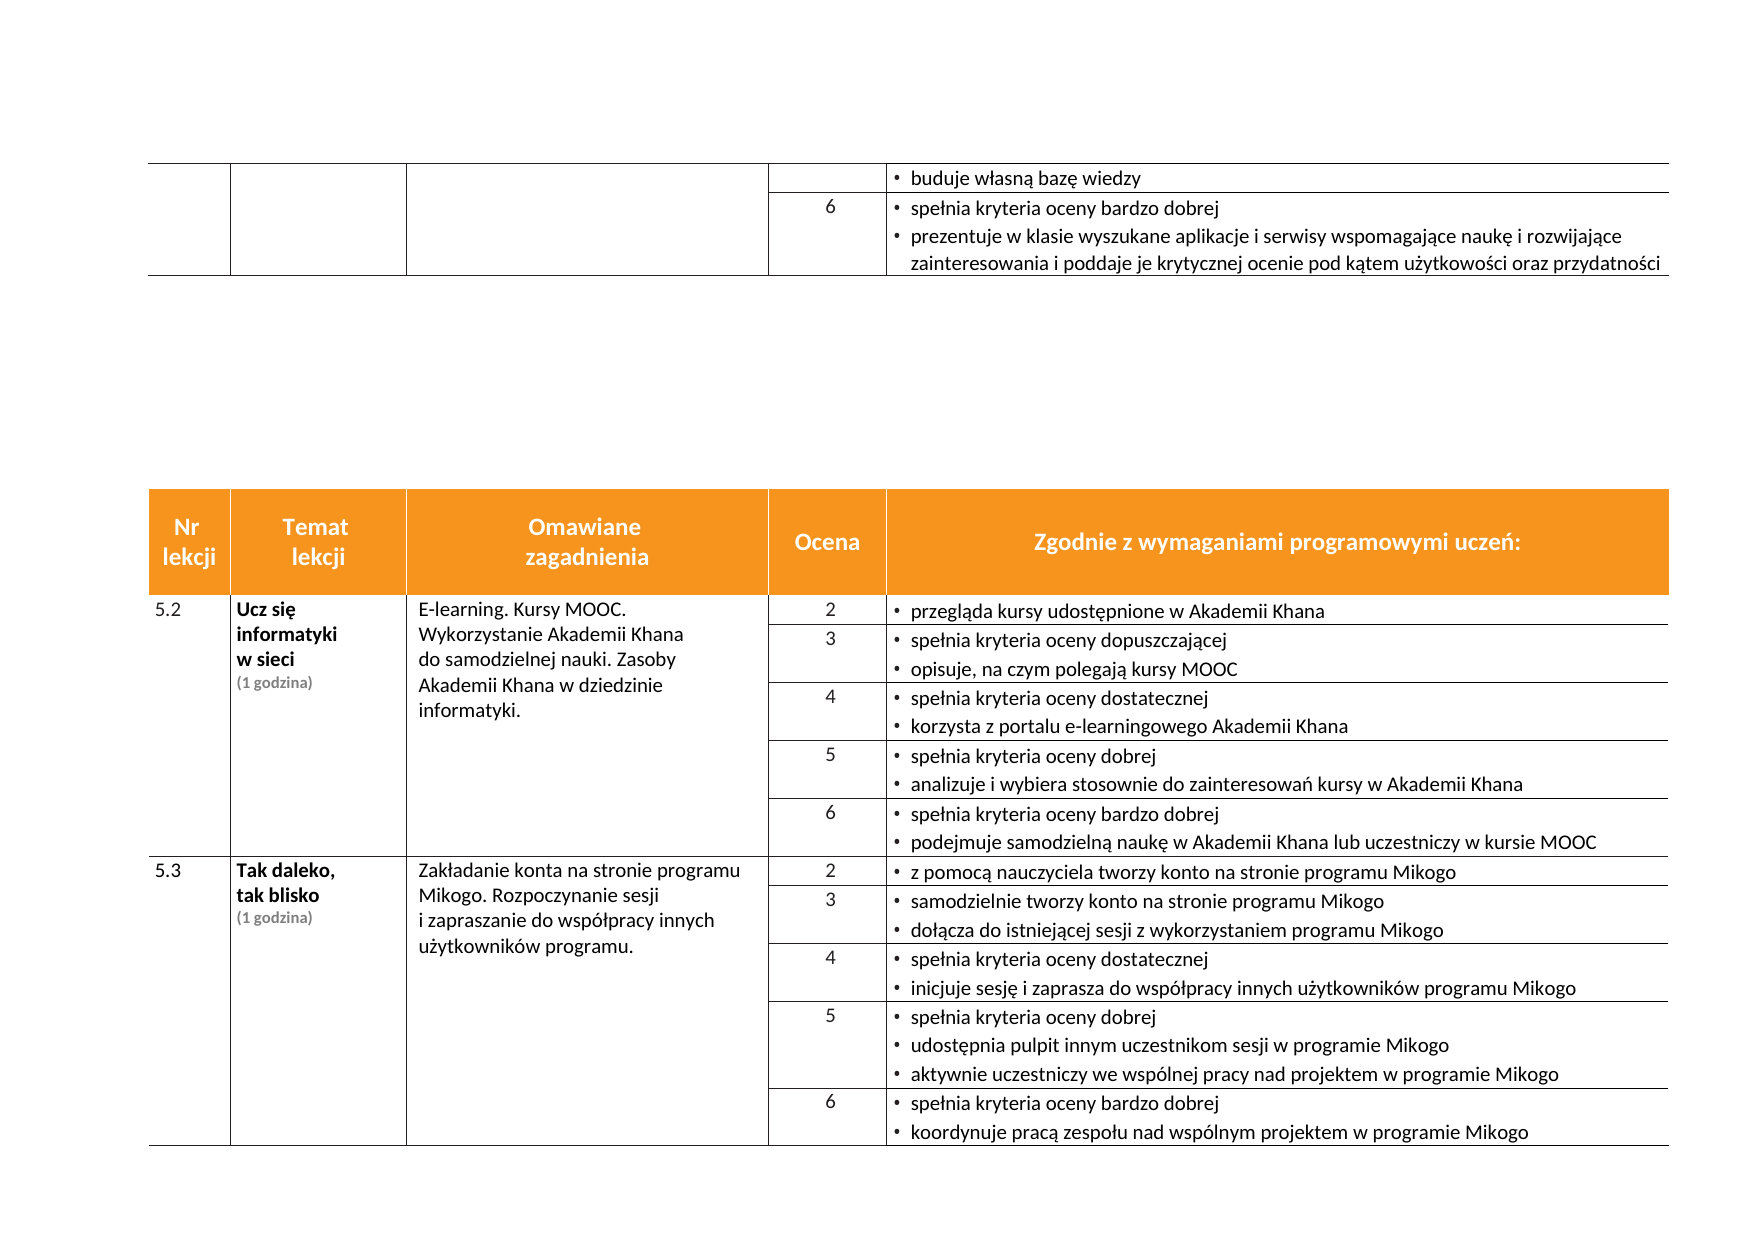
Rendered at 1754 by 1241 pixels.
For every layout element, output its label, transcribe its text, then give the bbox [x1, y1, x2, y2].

table_cell 2 [769, 596, 886, 624]
table_cell 4 [769, 944, 886, 1001]
table_cell 6 [769, 1089, 886, 1145]
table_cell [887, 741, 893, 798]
table_cell 5 [769, 1002, 886, 1087]
table_cell 5.3 [148, 856, 230, 1145]
table_cell spełnia kryteria oceny dobrej udostępnia pulpit innym uczestnikom sesji w programie Mikogo aktywnie uczestniczy we wspólnej pracy nad projektem w programie Mikogo [887, 1001, 1669, 1087]
table_cell spełnia kryteria oceny bardzo dobrej koordynuje pracą zespołu nad wspólnym projektem w programie Mikogo [887, 1088, 1669, 1145]
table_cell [887, 164, 1669, 192]
table_cell Zakładanie konta na stronie programu Mikogo. Rozpoczynanie sesji i zapraszanie do współpracy innych użytkowników programu. [407, 857, 768, 1145]
table_cell 4 [769, 683, 886, 740]
table_cell z pomocą nauczyciela tworzy konto na stronie programu Mikogo [887, 856, 1669, 885]
table_cell 3 [769, 886, 886, 943]
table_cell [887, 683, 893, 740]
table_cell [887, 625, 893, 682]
table_cell Ucz się informatyki w sieci (1 godzina) [231, 596, 406, 856]
table_cell spełnia kryteria oceny dostatecznej inicjuje sesję i zaprasza do współpracy innych użytkowników programu Mikogo [887, 943, 1669, 1001]
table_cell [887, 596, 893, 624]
table_cell spełnia kryteria oceny bardzo dobrej prezentuje w klasie wyszukane aplikacje i serwisy wspomagające naukę i rozwijające zainteresowania i poddaje je krytycznej ocenie pod kątem użytkowości oraz przydatności [887, 193, 1669, 275]
table_cell Tak daleko, tak blisko (1 godzina) [231, 857, 406, 1145]
table_cell 6 [769, 193, 886, 275]
table_cell spełnia kryteria oceny bardzo dobrej podejmuje samodzielną naukę w Akademii Khana lub uczestniczy w kursie MOOC [887, 798, 1669, 856]
table_cell 5.2 [148, 596, 230, 856]
table_header Nr lekcji [149, 489, 230, 595]
table_header Zgodnie z wymaganiami programowymi uczeń: [887, 489, 1669, 595]
table_cell samodzielnie tworzy konto na stronie programu Mikogo dołącza do istniejącej sesji z wykorzystaniem programu Mikogo [887, 885, 1669, 943]
table_cell 2 [769, 857, 886, 885]
table_cell E-learning. Kursy MOOC. Wykorzystanie Akademii Khana do samodzielnej nauki. Zasoby Akademii Khana w dziedzinie informatyki. [407, 596, 768, 856]
table_cell 5 [769, 164, 886, 192]
table_cell 5 [769, 741, 886, 798]
table_cell 6 [769, 799, 886, 856]
table_header Omawiane zagadnienia [407, 489, 768, 595]
table_header Ocena [769, 489, 886, 595]
table_cell 3 [769, 625, 886, 682]
table_header Temat lekcji [231, 489, 406, 595]
